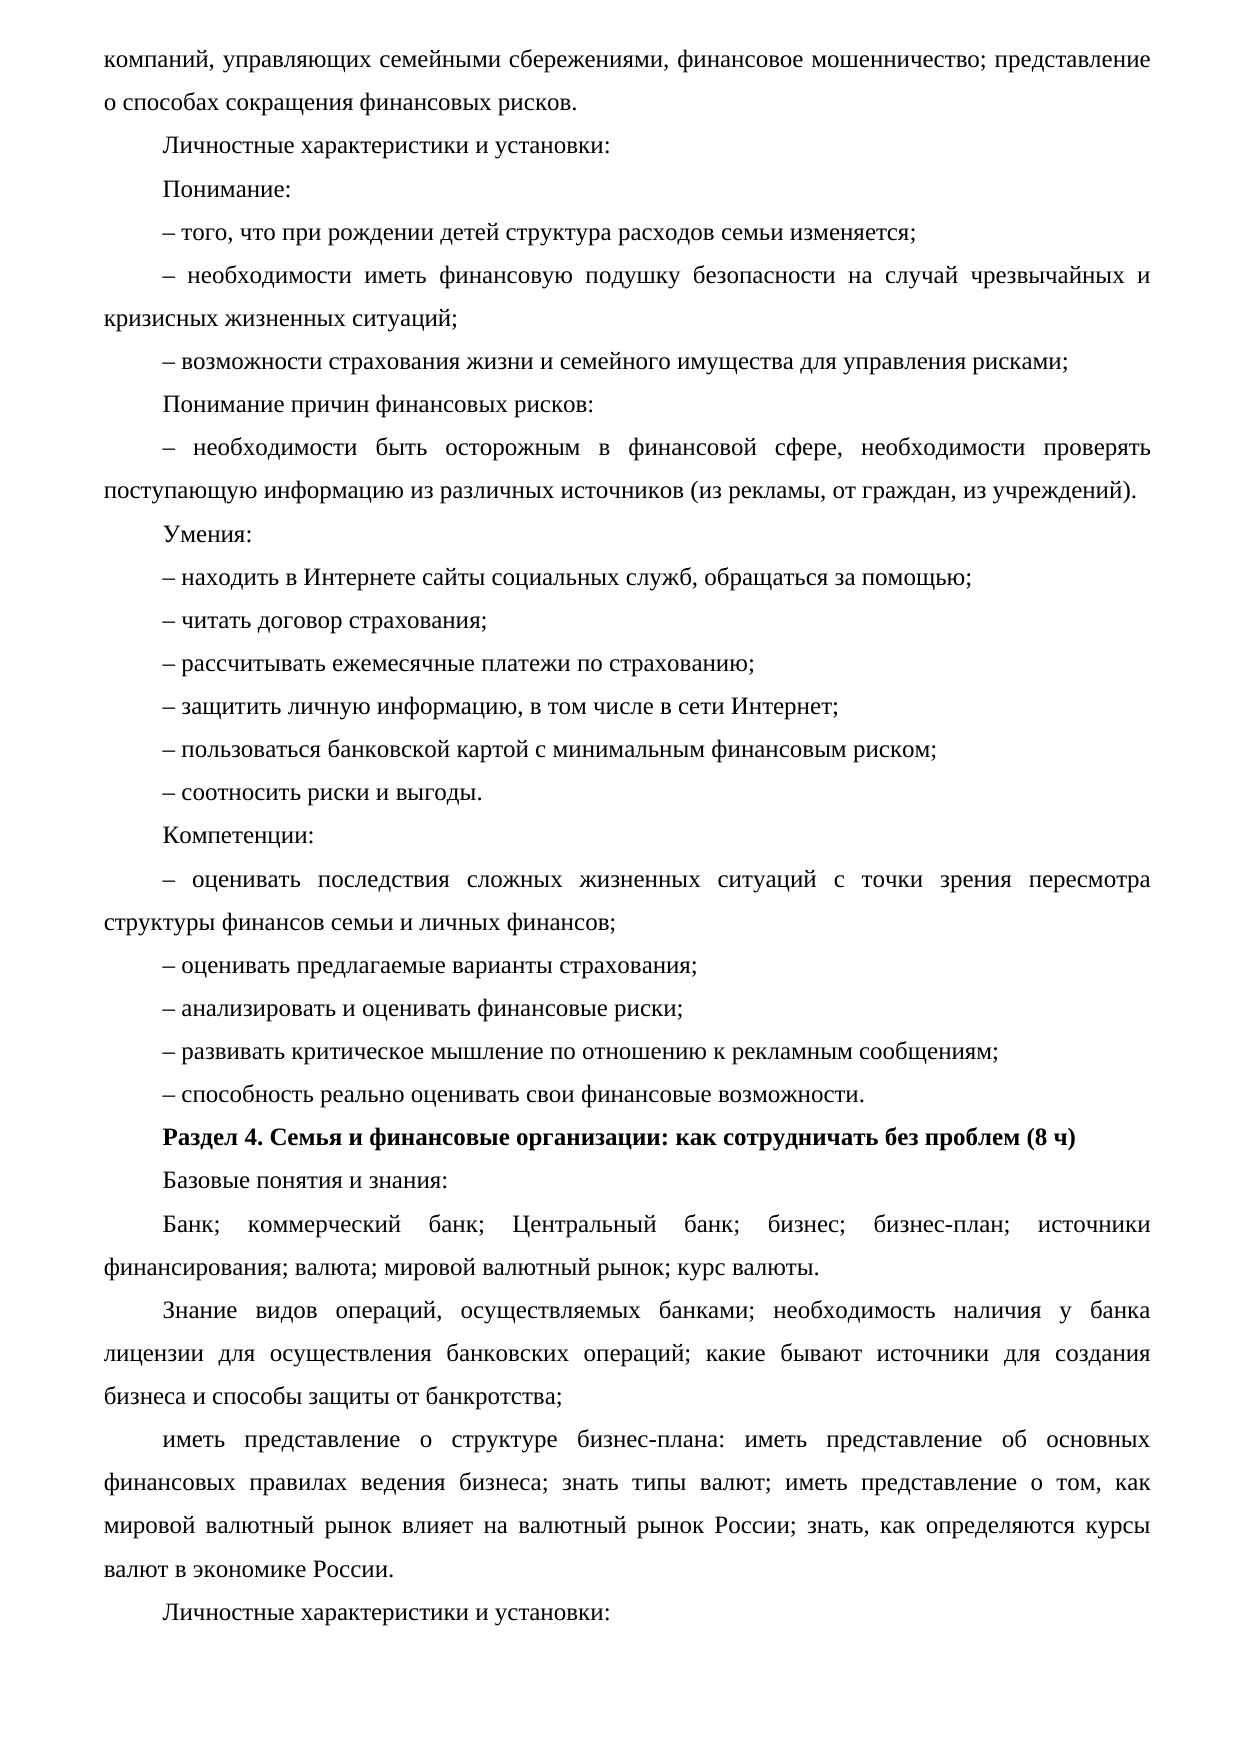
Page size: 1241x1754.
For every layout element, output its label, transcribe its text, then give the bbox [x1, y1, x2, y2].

text Базовые понятия и знания: [103, 1166, 1152, 1194]
text иметь представление о структуре бизнес-плана: иметь представление об основных финансовых правилах ведения бизнеса; знать типы валют; иметь представление о том, как мировой валютный рынок влияет на валютный рынок России; знать, как определяются курсы валют в экономике России. [103, 1424, 1152, 1582]
text Личностные характеристики и установки: [103, 1597, 1152, 1626]
text – рассчитывать ежемесячные платежи по страхованию; [103, 648, 1152, 677]
text – защитить личную информацию, в том числе в сети Интернет; [103, 691, 1152, 720]
text Банк; коммерческий банк; Центральный банк; бизнес; бизнес-план; источники финансирования; валюта; мировой валютный рынок; курс валюты. [103, 1209, 1152, 1281]
text – необходимости быть осторожным в финансовой сфере, необходимости проверять поступающую информацию из различных источников (из рекламы, от граждан, из учреждений). [103, 432, 1152, 504]
text – необходимости иметь финансовую подушку безопасности на случай чрезвычайных и кризисных жизненных ситуаций; [103, 260, 1152, 332]
text – находить в Интернете сайты социальных служб, обращаться за помощью; [103, 562, 1152, 591]
text – пользоваться банковской картой с минимальным финансовым риском; [103, 734, 1152, 763]
text – способность реально оценивать свои финансовые возможности. [103, 1079, 1152, 1108]
text Личностные характеристики и установки: [103, 131, 1152, 159]
text Понимание: [103, 174, 1152, 202]
text – оценивать последствия сложных жизненных ситуаций с точки зрения пересмотра структуры финансов семьи и личных финансов; [103, 864, 1152, 936]
text – анализировать и оценивать финансовые риски; [103, 993, 1152, 1022]
text – того, что при рождении детей структура расходов семьи изменяется; [103, 217, 1152, 246]
text – возможности страхования жизни и семейного имущества для управления рисками; [103, 346, 1152, 375]
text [103, 44, 1152, 116]
text – развивать критическое мышление по отношению к рекламным сообщениям; [103, 1036, 1152, 1065]
text Компетенции: [103, 821, 1152, 849]
text – оценивать предлагаемые варианты страхования; [103, 950, 1152, 979]
text Умения: [103, 519, 1152, 547]
text Раздел 4. Семья и финансовые организации: как сотрудничать без проблем (8 ч) [103, 1122, 1152, 1151]
text – читать договор страхования; [103, 605, 1152, 634]
text Знание видов операций, осуществляемых банками; необходимость наличия у банка лицензии для осуществления банковских операций; какие бывают источники для создания бизнеса и способы защиты от банкротства; [103, 1295, 1152, 1410]
text Понимание причин финансовых рисков: [103, 389, 1152, 418]
text – соотносить риски и выгоды. [103, 777, 1152, 806]
